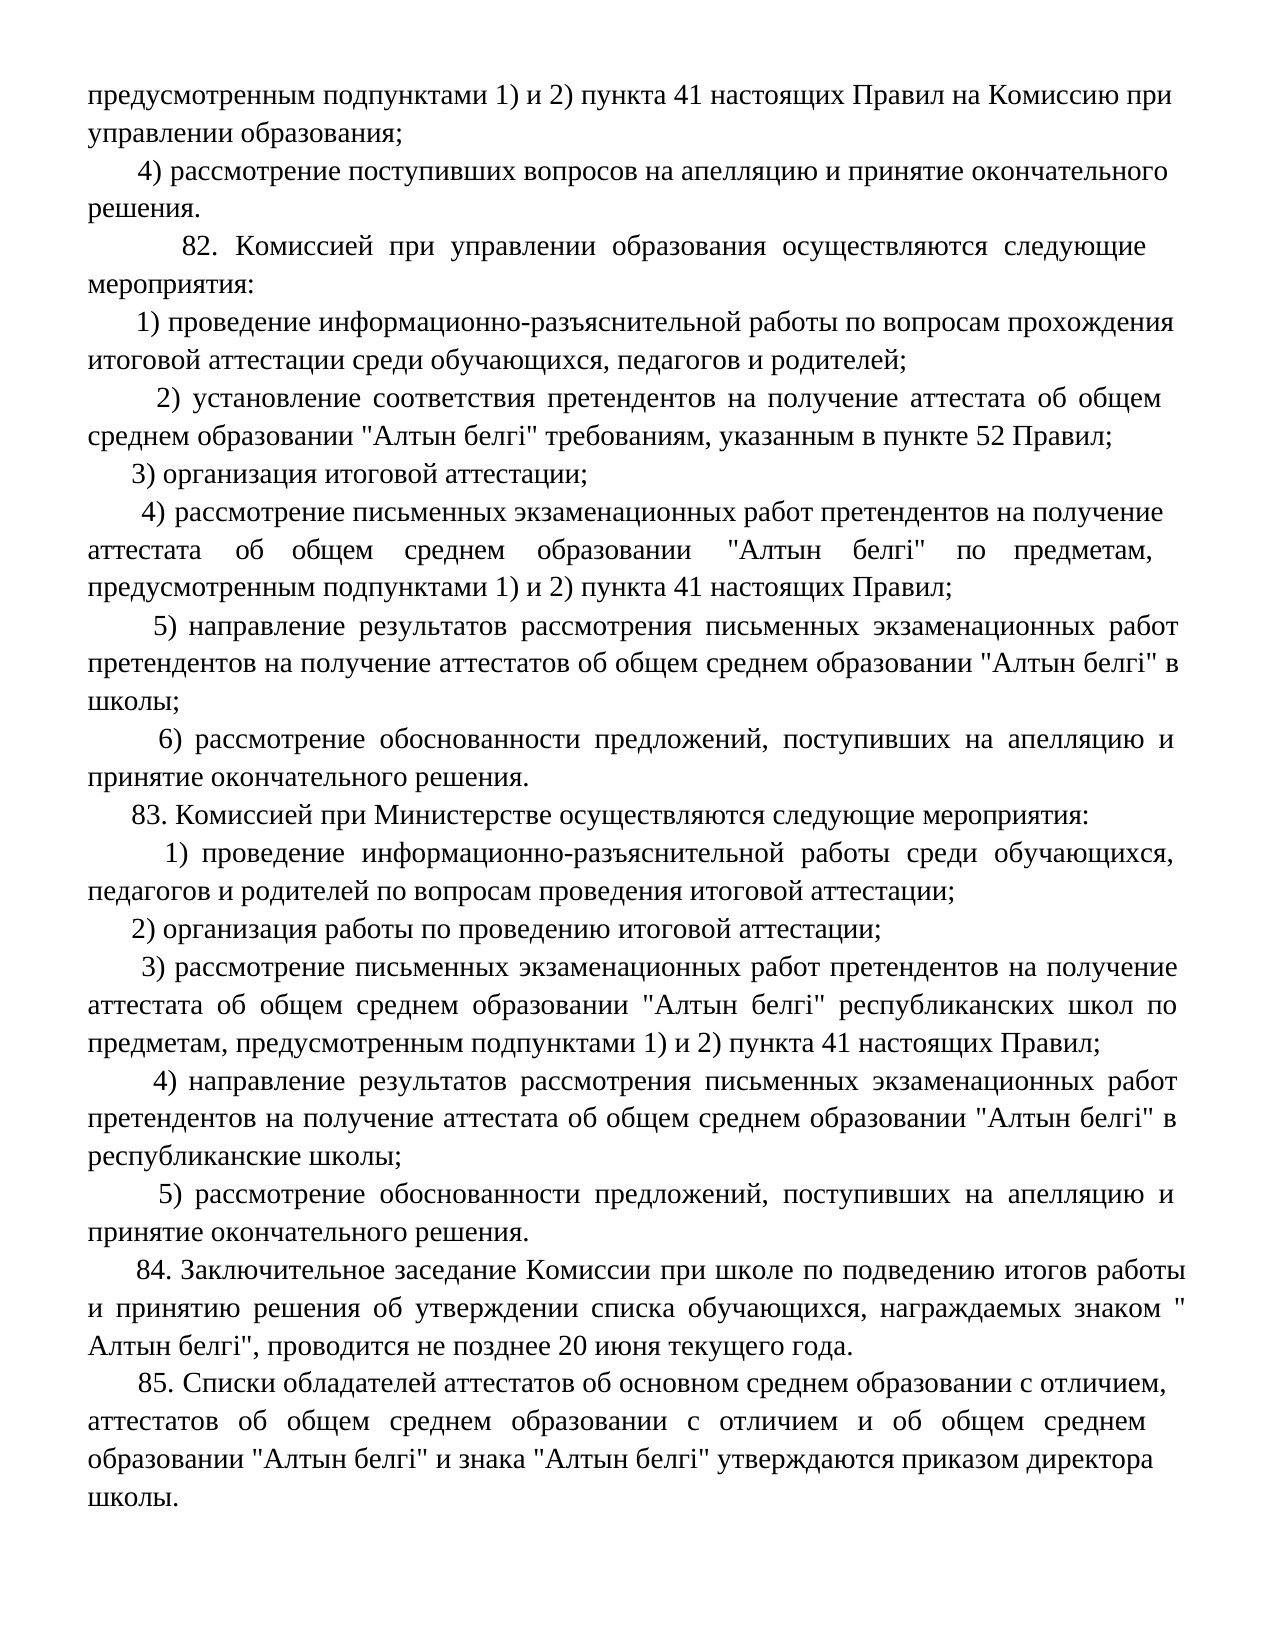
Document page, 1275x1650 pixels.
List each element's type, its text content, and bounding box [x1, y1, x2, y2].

list рассмотрение письменных экзаменационных работ претендентов на получение аттестата об общем среднем образовании "Алтын белгі" по предметам, предусмотренным подпунктами 1) и 2) пункта 41 настоящих Правил; [87, 494, 1178, 603]
list рассмотрение поступивших вопросов на апелляцию и принятие окончательного решения. [87, 153, 1179, 224]
list организация итоговой аттестации; [131, 456, 1198, 489]
list Комиссией при Министерстве осуществляются следующие мероприятия: [131, 797, 1198, 830]
list Списки обладателей аттестатов об основном среднем образовании с отличием, аттестатов об общем среднем образовании с отличием и об общем среднем образовании "Алтын белгі" и знака "Алтын белгі" утверждаются приказом директора школы. [87, 1366, 1178, 1513]
list Комиссией при управлении образования осуществляются следующие мероприятия: [87, 228, 1171, 300]
list рассмотрение письменных экзаменационных работ претендентов на получение аттестата об общем среднем образовании "Алтын белгі" республиканских школ по предметам, предусмотренным подпунктами 1) и 2) пункта 41 настоящих Правил; [87, 949, 1178, 1058]
list направление результатов рассмотрения письменных экзаменационных работ претендентов на получение аттестатов об общем среднем образовании "Алтын белгі" в школы; [87, 608, 1179, 717]
list Заключительное заседание Комиссии при школе по подведению итогов работы и принятию решения об утверждении списка обучающихся, награждаемых знаком " Алтын белгі", проводится не позднее 20 июня текущего года. [87, 1252, 1187, 1361]
list проведение информационно-разъяснительной работы по вопросам прохождения итоговой аттестации среди обучающихся, педагогов и родителей; [87, 304, 1179, 376]
list организация работы по проведению итоговой аттестации; [131, 911, 1198, 944]
list рассмотрение обоснованности предложений, поступивших на апелляцию и принятие окончательного решения. [87, 721, 1175, 792]
list установление соответствия претендентов на получение аттестата об общем среднем образовании "Алтын белгі" требованиям, указанным в пункте 52 Правил; [87, 380, 1176, 451]
list проведение информационно-разъяснительной работы среди обучающихся, педагогов и родителей по вопросам проведения итоговой аттестации; [87, 835, 1174, 906]
list рассмотрение обоснованности предложений, поступивших на апелляцию и принятие окончательного решения. [87, 1176, 1175, 1248]
list направление результатов рассмотрения письменных экзаменационных работ претендентов на получение аттестата об общем среднем образовании "Алтын белгі" в республиканские школы; [87, 1063, 1178, 1172]
text предусмотренным подпунктами 1) и 2) пункта 41 настоящих Правил на Комиссию при управлении образования; [87, 77, 1187, 148]
